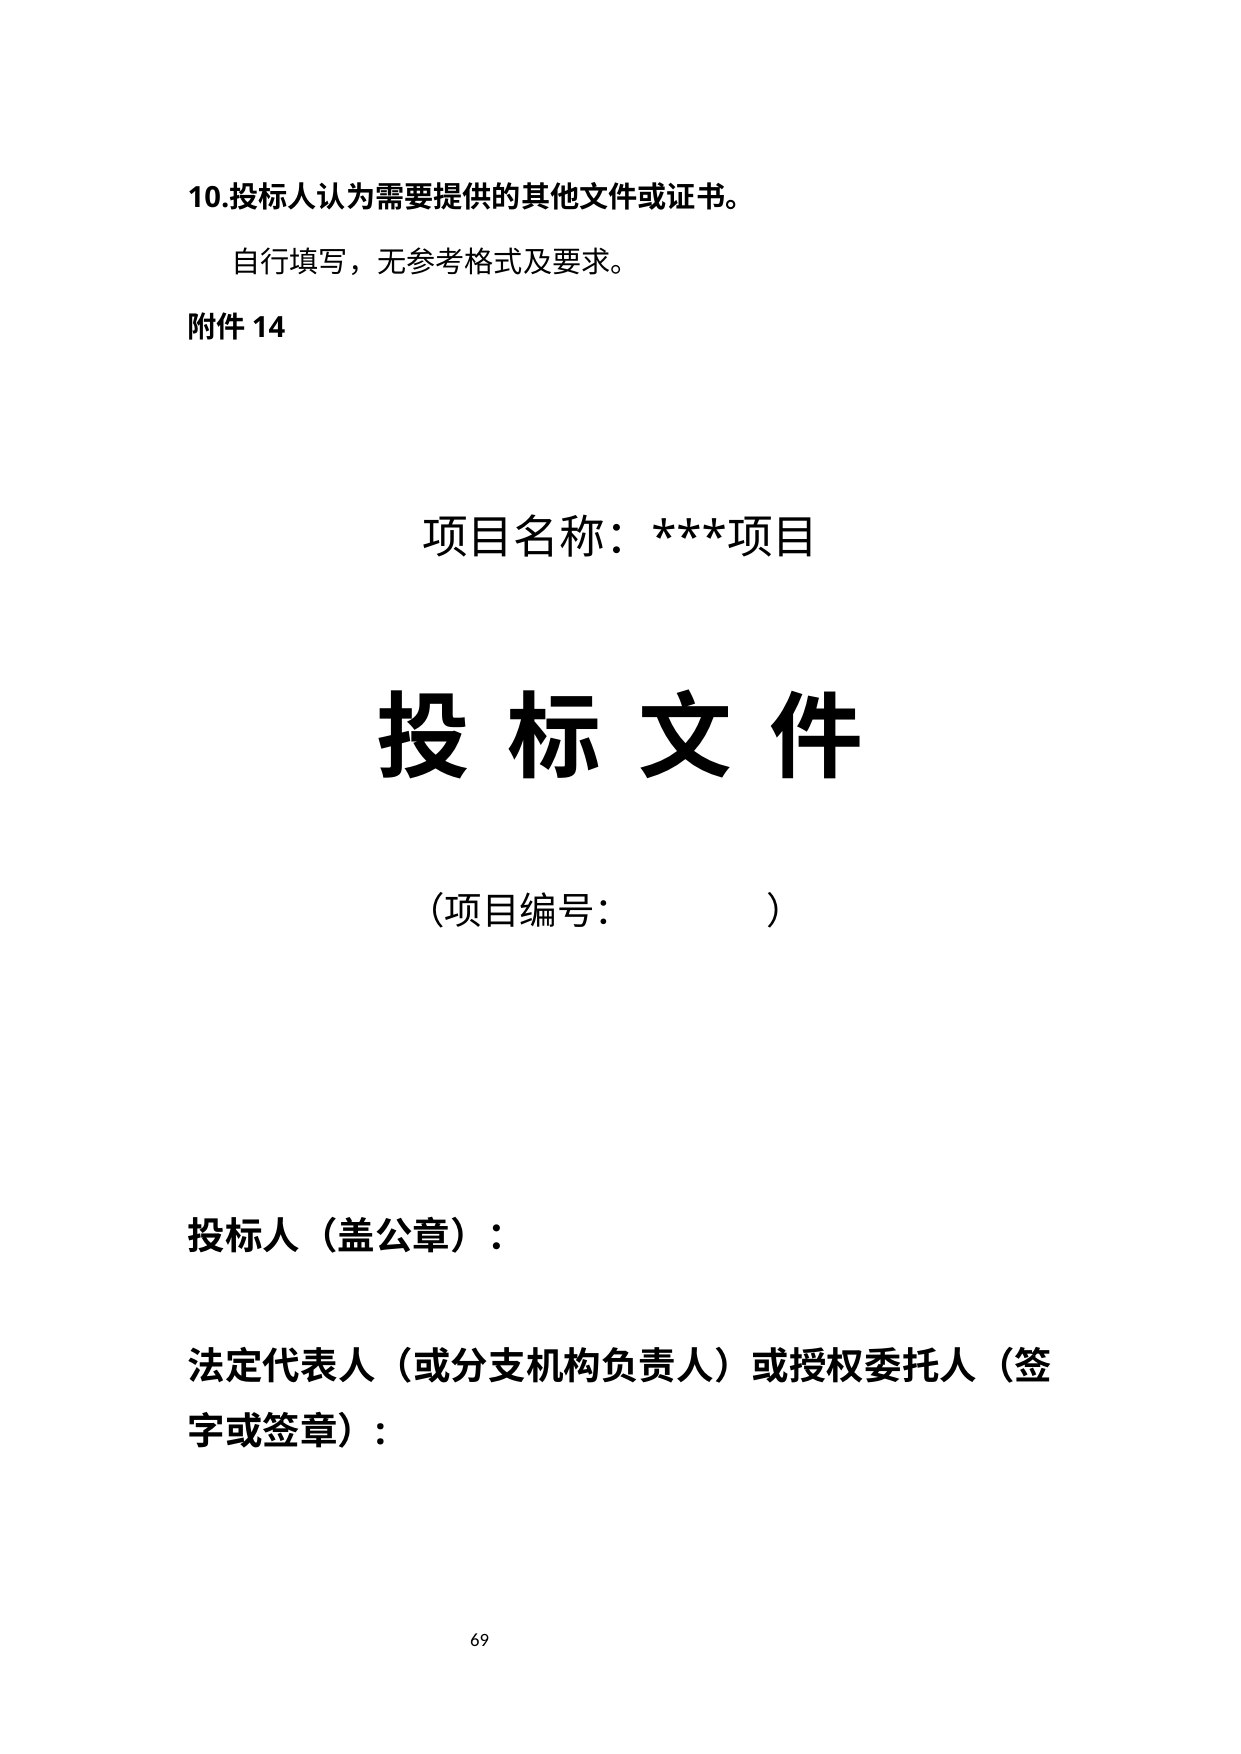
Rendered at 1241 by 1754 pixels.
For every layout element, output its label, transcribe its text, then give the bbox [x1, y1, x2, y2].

text （项目编号： ） [158, 875, 1053, 940]
text 项目名称：***项目 [187, 485, 1053, 583]
text 投 标 文 件 [187, 648, 1053, 810]
text 自行填写，无参考格式及要求。 [187, 227, 1053, 292]
text 投标人（盖公章）： [187, 1200, 1053, 1265]
text 附件14 [187, 292, 1053, 357]
list 10.投标人认为需要提供的其他文件或证书。 [187, 162, 1053, 227]
text 法定代表人（或分支机构负责人）或授权委托人（签字或签章）: [187, 1330, 1053, 1460]
